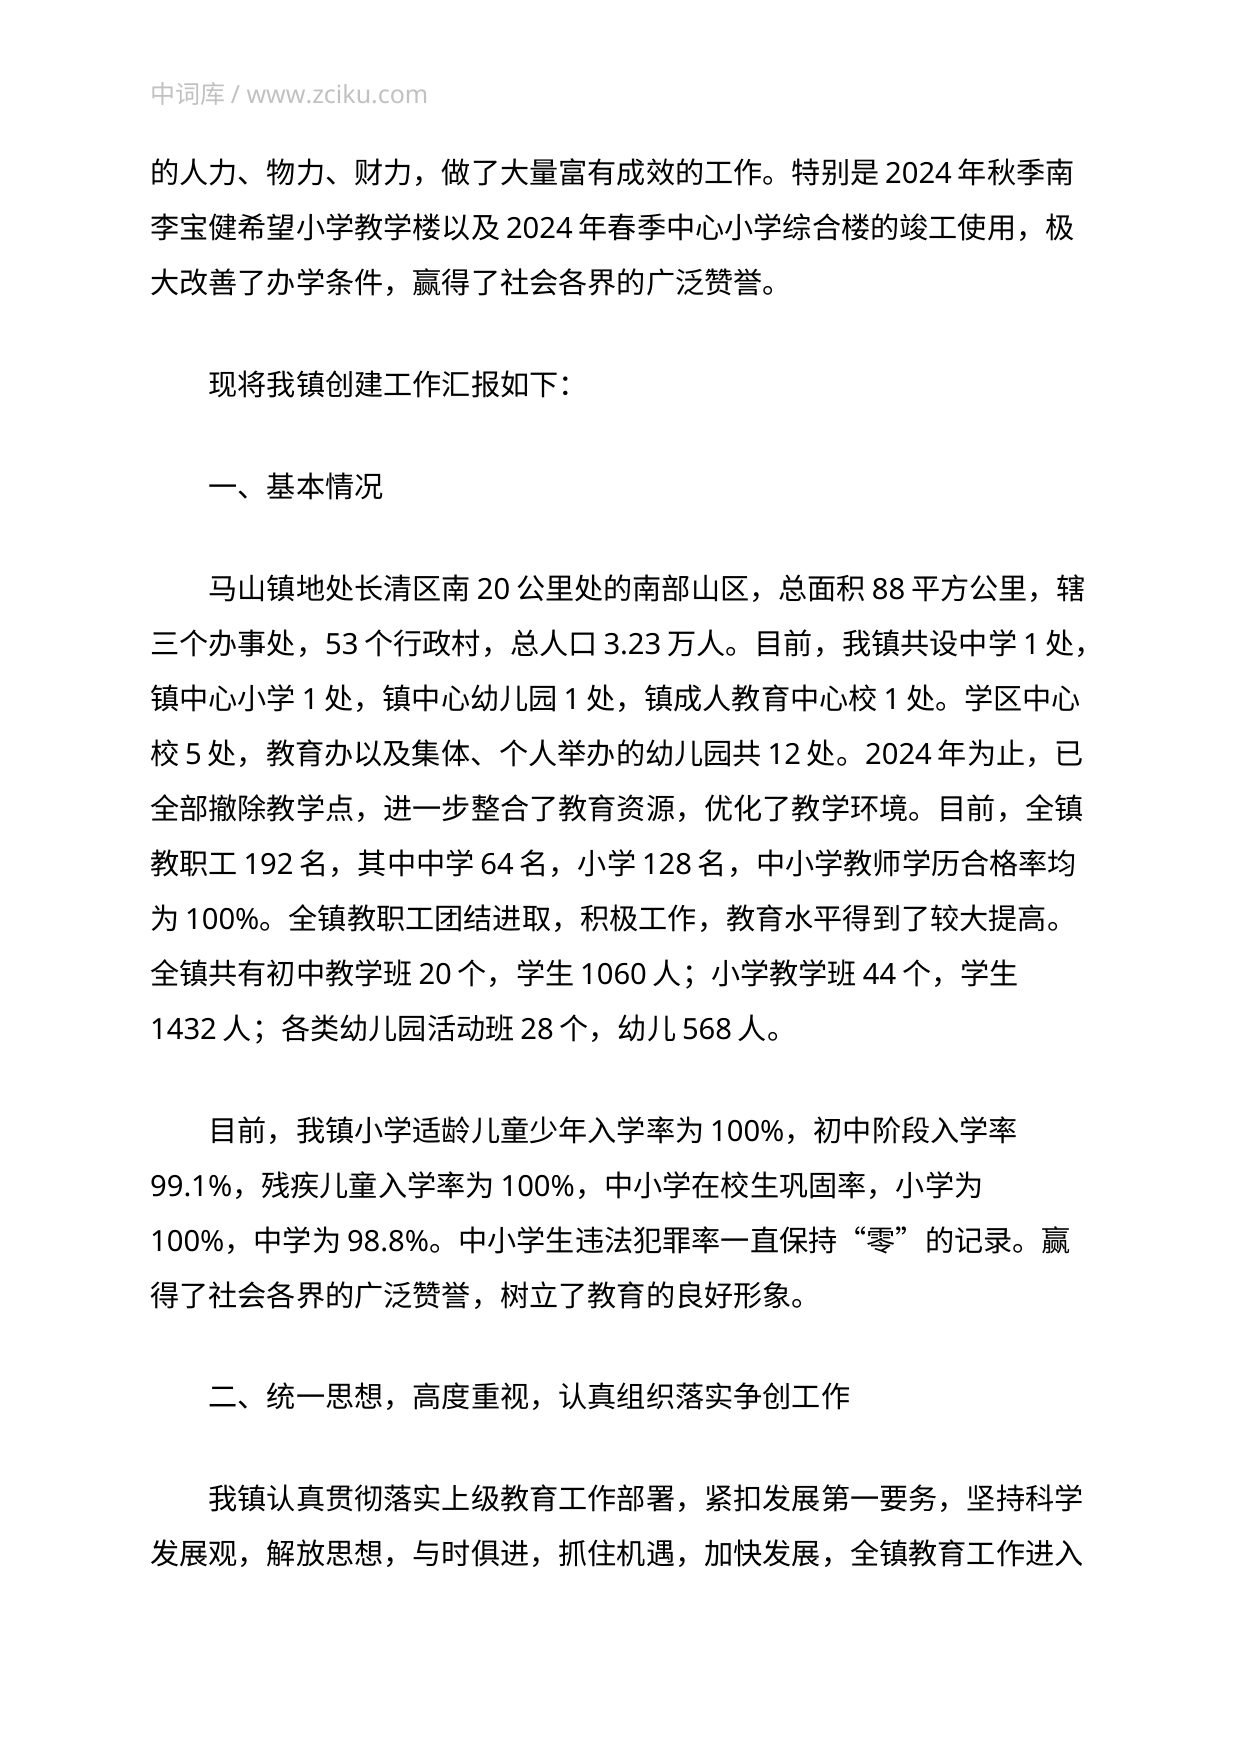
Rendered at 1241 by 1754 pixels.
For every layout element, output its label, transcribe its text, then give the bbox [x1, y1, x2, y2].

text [150, 1476, 1090, 1573]
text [150, 150, 1090, 302]
text 马山镇地处长清区南20公里处的南部山区，总面积88平方公里，辖三个办事处，53个行政村，总人口3.23万人。目前，我镇共设中学1处，镇中心小学1处，镇中心幼儿园1处，镇成人教育中心校1处。学区中心校5处，教育办以及集体、个人举办的幼儿园共12处。2024年为止，已全部撤除教学点，进一步整合了教育资源，优化了教学环境。目前，全镇教职工192名，其中中学64名，小学128名，中小学教师学历合格率均为100%。全镇教职工团结进取，积极工作，教育水平得到了较大提高。全镇共有初中教学班20个，学生1060人；小学教学班44个，学生1432人；各类幼儿园活动班28个，幼儿568人。 [150, 565, 1090, 1048]
text 一、基本情况 [150, 463, 1090, 506]
text 现将我镇创建工作汇报如下： [150, 362, 1090, 404]
text 目前，我镇小学适龄儿童少年入学率为100%，初中阶段入学率99.1%，残疾儿童入学率为100%，中小学在校生巩固率，小学为100%，中学为98.8%。中小学生违法犯罪率一直保持“零”的记录。赢得了社会各界的广泛赞誉，树立了教育的良好形象。 [150, 1107, 1090, 1314]
text 二、统一思想，高度重视，认真组织落实争创工作 [150, 1374, 1090, 1416]
